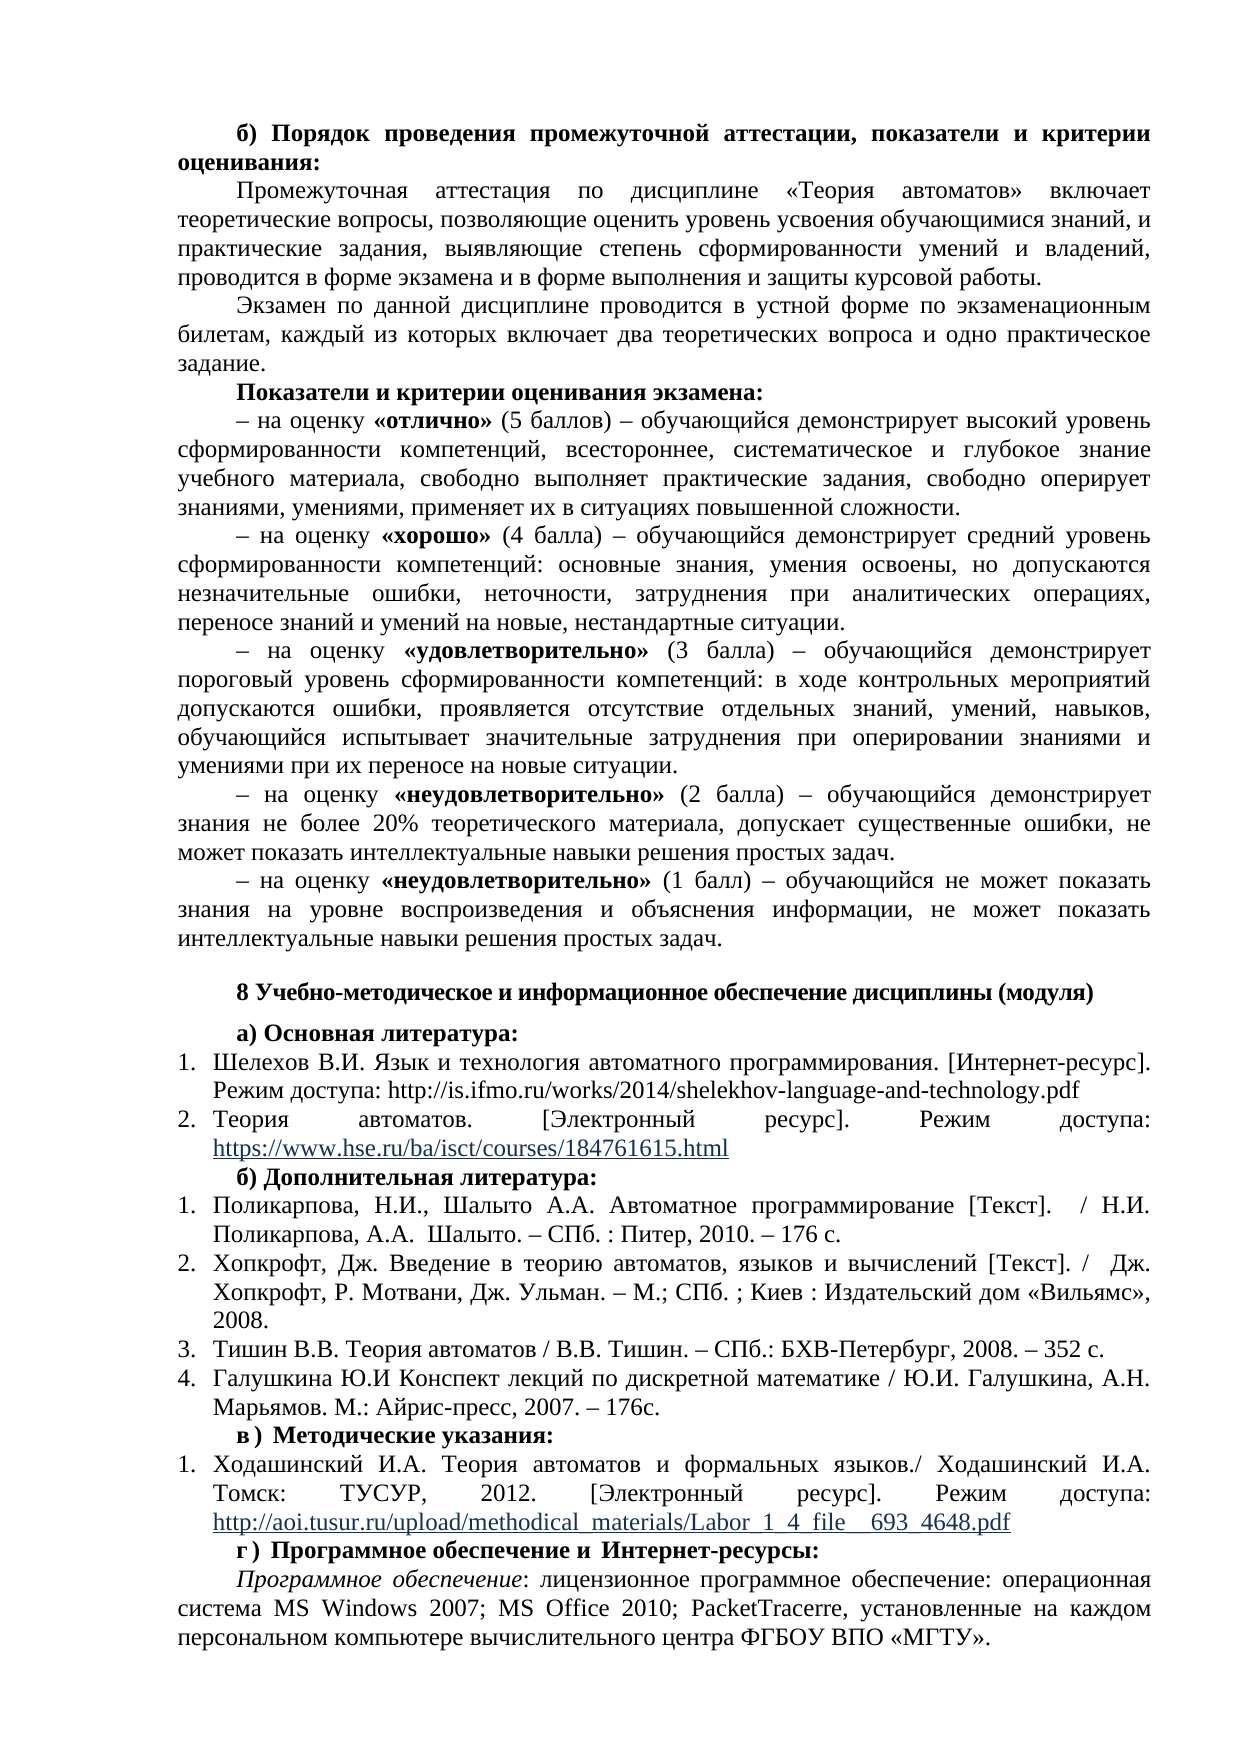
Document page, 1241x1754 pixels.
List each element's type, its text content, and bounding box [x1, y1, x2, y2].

text Показатели и критерии оценивания экзамена: [177, 377, 1152, 406]
list Тишин В.В. Теория автоматов / В.В. Тишин. – СПб.: БХВ-Петербург, 2008. – 352 с. [177, 1334, 1152, 1363]
list Шелехов В.И. Язык и технология автоматного программирования. [Интернет-ресурс]. Режим доступа: http://is.ifmo.ru/works/2014/shelekhov-language-and-technology.pdf [177, 1047, 1152, 1104]
list Ходашинский И.А. Теория автоматов и формальных языков./ Ходашинский И.А. Томск: ТУСУР, 2012. [Электронный ресурс]. Режим доступа: http://aoi.tusur.ru/upload/methodical_materials/Labor_1_4_file__693_4648.pdf [177, 1449, 1152, 1536]
text в) Методические указания: [177, 1421, 1152, 1449]
text – на оценку «хорошо» (4 балла) – обучающийся демонстрирует средний уровень сформированности компетенций: основные знания, умения освоены, но допускаются незначительные ошибки, неточности, затруднения при аналитических операциях, переносе знаний и умений на новые, нестандартные ситуации. [177, 521, 1152, 636]
subtitle 8 Учебно-методическое и информационное обеспечение дисциплины (модуля) [236, 977, 1152, 1006]
text б) Дополнительная литература: [177, 1162, 1152, 1191]
text – на оценку «неудовлетворительно» (2 балла) – обучающийся демонстрирует знания не более 20% теоретического материала, допускает существенные ошибки, не может показать интеллектуальные навыки решения простых задач. [177, 779, 1152, 866]
text г) Программное обеспечение и Интернет-ресурсы: [177, 1536, 1152, 1564]
text б) Порядок проведения промежуточной аттестации, показатели и критерии оценивания: [177, 118, 1152, 176]
text Экзамен по данной дисциплине проводится в устной форме по экзаменационным билетам, каждый из которых включает два теоретических вопроса и одно практическое задание. [177, 291, 1152, 377]
text Промежуточная аттестация по дисциплине «Теория автоматов» включает теоретические вопросы, позволяющие оценить уровень усвоения обучающимися знаний, и практические задания, выявляющие степень сформированности умений и владений, проводится в форме экзамена и в форме выполнения и защиты курсовой работы. [177, 176, 1152, 291]
list Поликарпова, Н.И., Шалыто А.А. Автоматное программирование [Текст]. / Н.И. Поликарпова, А.А. Шалыто. – СПб. : Питер, 2010. – 176 с. [177, 1191, 1152, 1248]
text а) Основная литература: [177, 1018, 1152, 1047]
list Галушкина Ю.И Конспект лекций по дискретной математике / Ю.И. Галушкина, А.Н. Марьямов. М.: Айрис-пресс, 2007. – 176c. [177, 1363, 1152, 1421]
text – на оценку «удовлетворительно» (3 балла) – обучающийся демонстрирует пороговый уровень сформированности компетенций: в ходе контрольных мероприятий допускаются ошибки, проявляется отсутствие отдельных знаний, умений, навыков, обучающийся испытывает значительные затруднения при оперировании знаниями и умениями при их переносе на новые ситуации. [177, 636, 1152, 779]
list Хопкрофт, Дж. Введение в теорию автоматов, языков и вычислений [Текст]. / Дж. Хопкрофт, Р. Мотвани, Дж. Ульман. – М.; СПб. ; Киев : Издательский дом «Вильямс», 2008. [177, 1248, 1152, 1334]
text Программное обеспечение: лицензионное программное обеспечение: операционная система MS Windows 2007; MS Office 2010; PacketTracerre, установленные на каждом персональном компьютере вычислительного центра ФГБОУ ВПО «МГТУ». [177, 1564, 1152, 1651]
text – на оценку «неудовлетворительно» (1 балл) – обучающийся не может показать знания на уровне воспроизведения и объяснения информации, не может показать интеллектуальные навыки решения простых задач. [177, 866, 1152, 952]
text – на оценку «отлично» (5 баллов) – обучающийся демонстрирует высокий уровень сформированности компетенций, всестороннее, систематическое и глубокое знание учебного материала, свободно выполняет практические задания, свободно оперирует знаниями, умениями, применяет их в ситуациях повышенной сложности. [177, 406, 1152, 521]
list Теория автоматов. [Электронный ресурс]. Режим доступа: https://www.hse.ru/ba/isct/courses/184761615.html [177, 1104, 1152, 1162]
